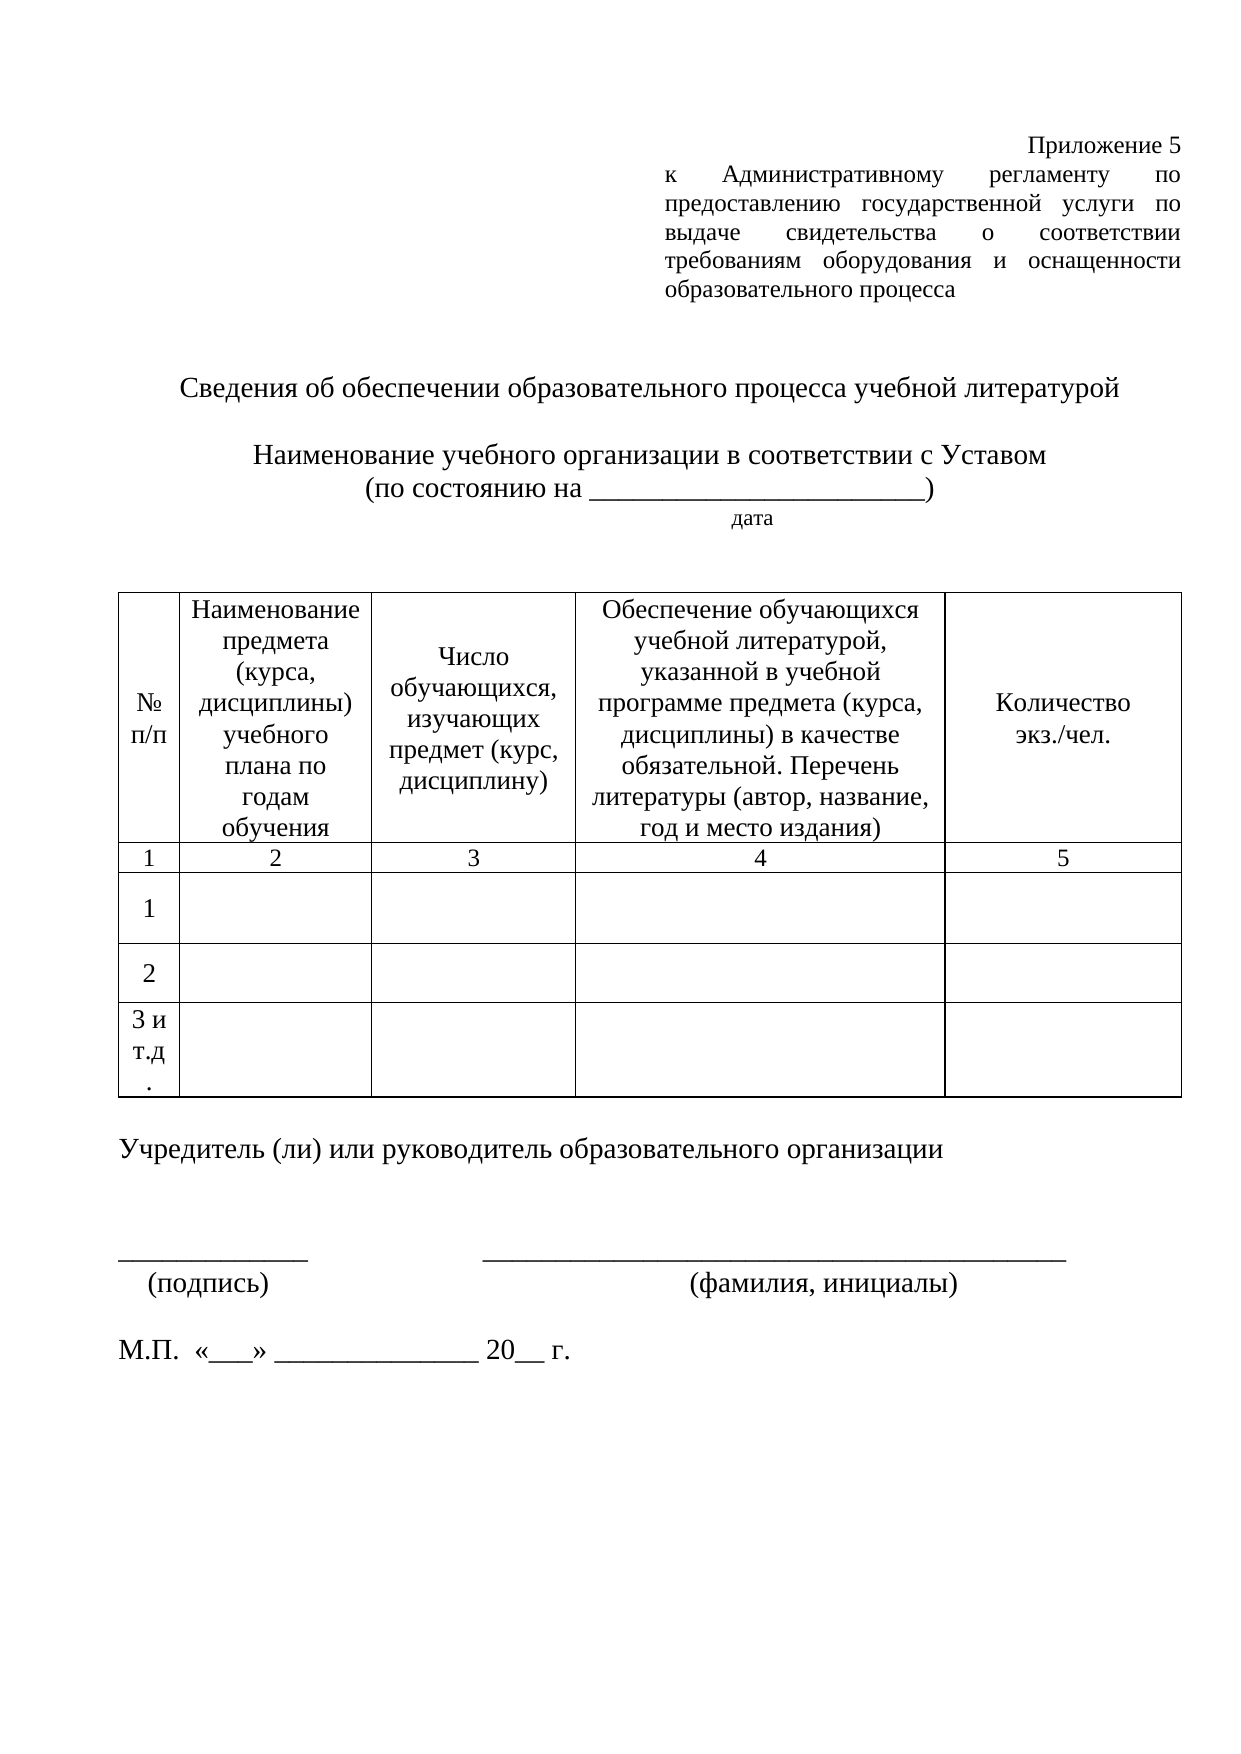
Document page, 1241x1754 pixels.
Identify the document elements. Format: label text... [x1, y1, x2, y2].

text Учредитель (ли) или руководитель образовательного организации [118, 1131, 1181, 1164]
text Наименование учебного организации в соответствии с Уставом [118, 437, 1181, 471]
table_cell 5 [946, 843, 1181, 872]
table_cell 3 [372, 843, 575, 872]
table_cell [576, 944, 944, 1002]
table_header Обеспечение обучающихся учебной литературой, указанной в учебной программе предмета (курса, дисциплины) в качестве обязательной. Перечень литературы (автор, название, год и место издания) [576, 593, 944, 842]
table_header Наименование предмета (курса, дисциплины) учебного плана по годам обучения [180, 593, 371, 842]
table_cell 1 [119, 843, 179, 872]
table_cell [180, 944, 371, 1002]
table_cell [946, 873, 1181, 943]
text (по состоянию на _______________________) [118, 471, 1181, 504]
table_cell [372, 944, 575, 1002]
table_cell 3 и т.д. [119, 1003, 179, 1096]
table_cell [576, 873, 944, 943]
table_cell 2 [119, 944, 179, 1002]
text Сведения об обеспечении образовательного процесса учебной литературой [118, 370, 1181, 403]
table_cell 2 [180, 843, 371, 872]
text М.П. «___» ______________ 20__ г. [118, 1332, 1181, 1366]
table_cell [576, 1003, 944, 1096]
table_cell 1 [119, 873, 179, 943]
text _____________ ________________________________________ [118, 1232, 1181, 1265]
table_cell [372, 1003, 575, 1096]
table_cell [946, 1003, 1181, 1096]
table_cell [946, 944, 1181, 1002]
table_cell [372, 873, 575, 943]
text (подпись) (фамилия, инициалы) [118, 1265, 1181, 1299]
table_header № п/п [119, 593, 179, 842]
table_cell [180, 873, 371, 943]
text дата [118, 504, 1181, 531]
table_header Количество экз./чел. [946, 593, 1181, 842]
text Приложение 5 [753, 130, 1181, 159]
text к Административному регламенту по предоставлению государственной услуги по выдаче свидетельства о соответствии требованиям оборудования и оснащенности образовательного процесса [664, 159, 1181, 303]
table_cell 4 [576, 843, 944, 872]
table_header Число обучающихся, изучающих предмет (курс, дисциплину) [372, 593, 575, 842]
table_cell [180, 1003, 371, 1096]
